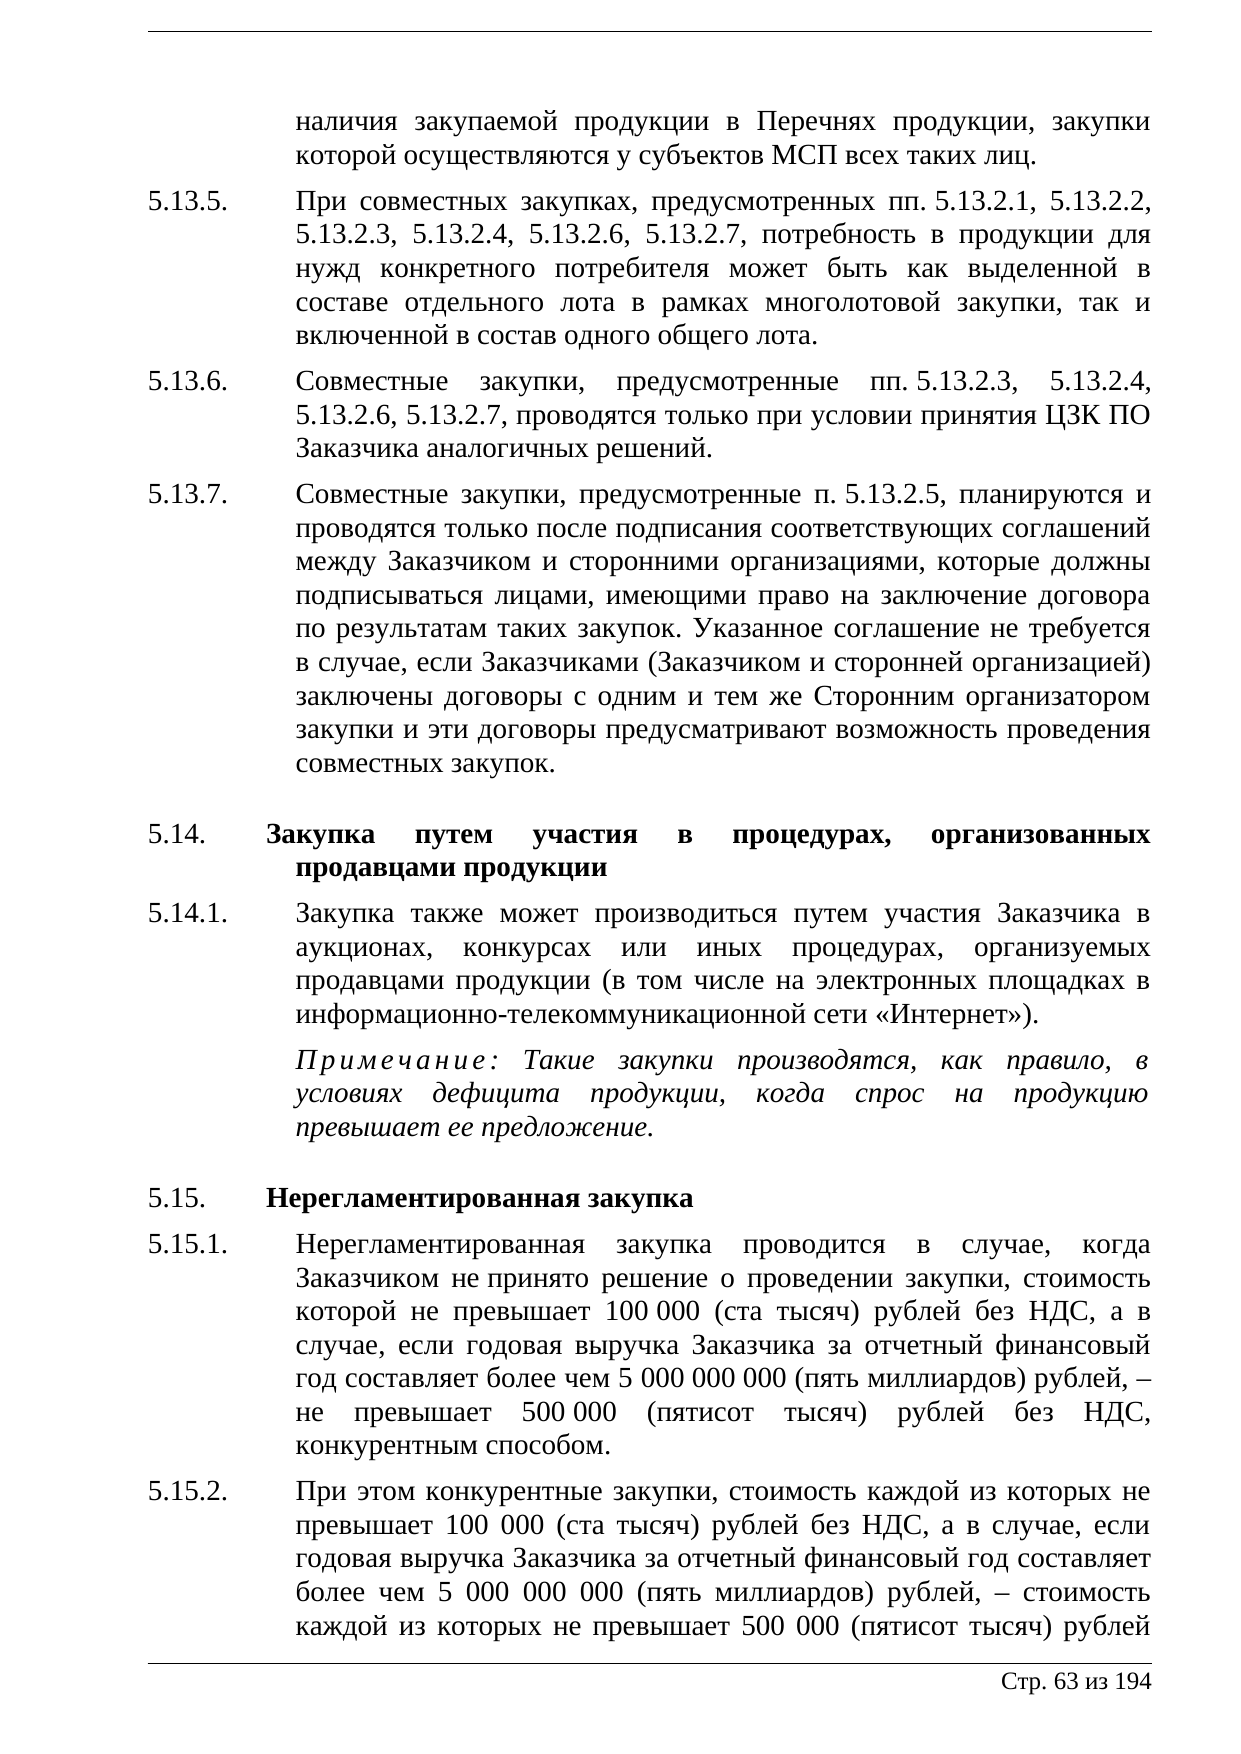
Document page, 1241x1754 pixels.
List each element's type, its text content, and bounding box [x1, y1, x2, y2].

list Закупка путем участия в процедурах, организованных продавцами продукции [148, 816, 1152, 883]
list Совместные закупки, предусмотренные пп. 5.13.2.3, 5.13.2.4, 5.13.2.6, 5.13.2.7, проводятся только при условии принятия ЦЗК ПО Заказчика аналогичных решений. [148, 363, 1152, 464]
list При совместных закупках, предусмотренных пп. 5.13.2.1, 5.13.2.2, 5.13.2.3, 5.13.2.4, 5.13.2.6, 5.13.2.7, потребность в продукции для нужд конкретного потребителя может быть как выделенной в составе отдельного лота в рамках многолотовой закупки, так и включенной в состав одного общего лота. [148, 183, 1152, 351]
list Нерегламентированная закупка [148, 1180, 1152, 1214]
list Закупка также может производиться путем участия Заказчика в аукционах, конкурсах или иных процедурах, организуемых продавцами продукции (в том числе на электронных площадках в информационно-телекоммуникационной сети «Интернет»). [148, 895, 1152, 1029]
list Совместные закупки, предусмотренные п. 5.13.2.5, планируются и проводятся только после подписания соответствующих соглашений между Заказчиком и сторонними организациями, которые должны подписываться лицами, имеющими право на заключение договора по результатам таких закупок. Указанное соглашение не требуется в случае, если Заказчиками (Заказчиком и сторонней организацией) заключены договоры с одним и тем же Сторонним организатором закупки и эти договоры предусматривают возможность проведения совместных закупок. [148, 476, 1152, 778]
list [148, 103, 1152, 171]
list Нерегламентированная закупка проводится в случае, когда Заказчиком не принято решение о проведении закупки, стоимость которой не превышает 100 000 (ста тысяч) рублей без НДС, а в случае, если годовая выручка Заказчика за отчетный финансовый год составляет более чем 5 000 000 000 (пять миллиардов) рублей, – не превышает 500 000 (пятисот тысяч) рублей без НДС, конкурентным способом. [148, 1226, 1152, 1461]
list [148, 1473, 1152, 1641]
text Примечание: Такие закупки производятся, как правило, в условиях дефицита продукции, когда спрос на продукцию превышает ее предложение. [295, 1042, 1152, 1143]
